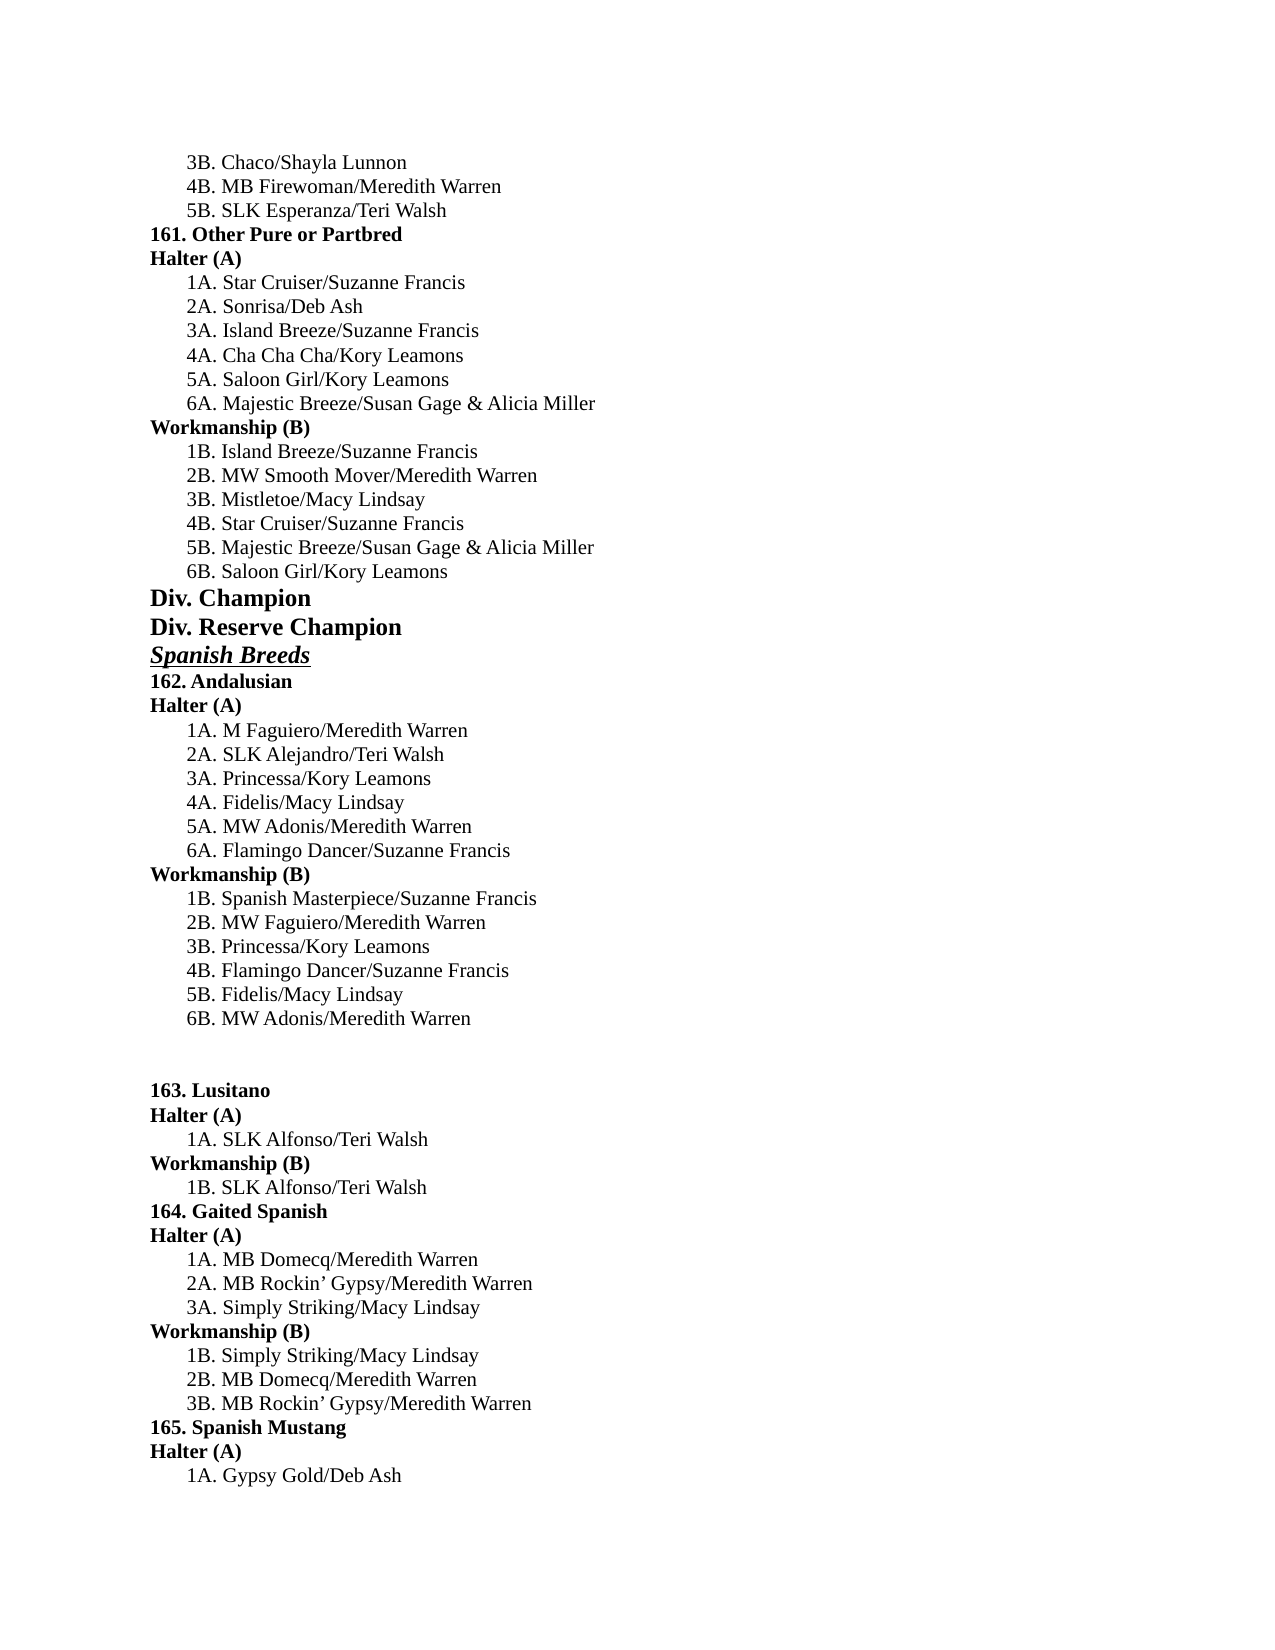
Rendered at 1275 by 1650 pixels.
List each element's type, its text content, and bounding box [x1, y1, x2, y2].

text 165. Spanish Mustang [150, 1415, 1125, 1439]
text Workmanship (B) [150, 862, 1125, 886]
text 3B. Princessa/Kory Leamons [150, 934, 1125, 958]
text 3A. Princessa/Kory Leamons [150, 766, 1125, 790]
text Div. Champion [150, 583, 1125, 612]
text 5A. Saloon Girl/Kory Leamons [150, 367, 1125, 391]
text 3A. Island Breeze/Suzanne Francis [150, 318, 1125, 342]
text 2A. SLK Alejandro/Teri Walsh [150, 742, 1125, 766]
text 5B. Fidelis/Macy Lindsay [150, 982, 1125, 1006]
text 1A. MB Domecq/Meredith Warren [150, 1247, 1125, 1271]
text 4B. Flamingo Dancer/Suzanne Francis [150, 958, 1125, 982]
text 1B. Island Breeze/Suzanne Francis [150, 439, 1125, 463]
text 3B. Chaco/Shayla Lunnon [150, 150, 1125, 174]
text 164. Gaited Spanish [150, 1199, 1125, 1223]
text 1A. Star Cruiser/Suzanne Francis [150, 270, 1125, 294]
text 2B. MW Smooth Mover/Meredith Warren [150, 463, 1125, 487]
text 163. Lusitano [150, 1078, 1125, 1102]
text 1A. Gypsy Gold/Deb Ash [150, 1463, 1125, 1487]
text Halter (A) [150, 693, 1125, 717]
text 1A. M Faguiero/Meredith Warren [150, 717, 1125, 742]
text 6B. Saloon Girl/Kory Leamons [150, 559, 1125, 583]
text Workmanship (B) [150, 1151, 1125, 1175]
text 161. Other Pure or Partbred [150, 222, 1125, 246]
text 5B. Majestic Breeze/Susan Gage & Alicia Miller [150, 535, 1125, 559]
text Workmanship (B) [150, 1319, 1125, 1343]
text 1A. SLK Alfonso/Teri Walsh [150, 1127, 1125, 1151]
text Halter (A) [150, 1223, 1125, 1247]
text 3B. MB Rockin’ Gypsy/Meredith Warren [150, 1391, 1125, 1415]
text 2B. MB Domecq/Meredith Warren [150, 1367, 1125, 1391]
text 162. Andalusian [150, 669, 1125, 693]
text 5A. MW Adonis/Meredith Warren [150, 814, 1125, 838]
text Spanish Breeds [150, 641, 1125, 669]
text 2A. Sonrisa/Deb Ash [150, 294, 1125, 318]
text Workmanship (B) [150, 415, 1125, 439]
text 1B. Simply Striking/Macy Lindsay [150, 1343, 1125, 1367]
text 4A. Cha Cha Cha/Kory Leamons [150, 342, 1125, 367]
text Halter (A) [150, 246, 1125, 270]
text 3A. Simply Striking/Macy Lindsay [150, 1295, 1125, 1319]
text 4A. Fidelis/Macy Lindsay [150, 790, 1125, 814]
text 1B. Spanish Masterpiece/Suzanne Francis [150, 886, 1125, 910]
text Halter (A) [150, 1102, 1125, 1127]
text Div. Reserve Champion [150, 612, 1125, 641]
text 6A. Majestic Breeze/Susan Gage & Alicia Miller [150, 391, 1125, 415]
text 5B. SLK Esperanza/Teri Walsh [150, 198, 1125, 222]
text 4B. Star Cruiser/Suzanne Francis [150, 511, 1125, 535]
text 3B. Mistletoe/Macy Lindsay [150, 487, 1125, 511]
text 2B. MW Faguiero/Meredith Warren [150, 910, 1125, 934]
text 6B. MW Adonis/Meredith Warren [150, 1006, 1125, 1030]
text 6A. Flamingo Dancer/Suzanne Francis [150, 838, 1125, 862]
text 2A. MB Rockin’ Gypsy/Meredith Warren [150, 1271, 1125, 1295]
text Halter (A) [150, 1439, 1125, 1463]
text 1B. SLK Alfonso/Teri Walsh [150, 1175, 1125, 1199]
text 4B. MB Firewoman/Meredith Warren [150, 174, 1125, 198]
